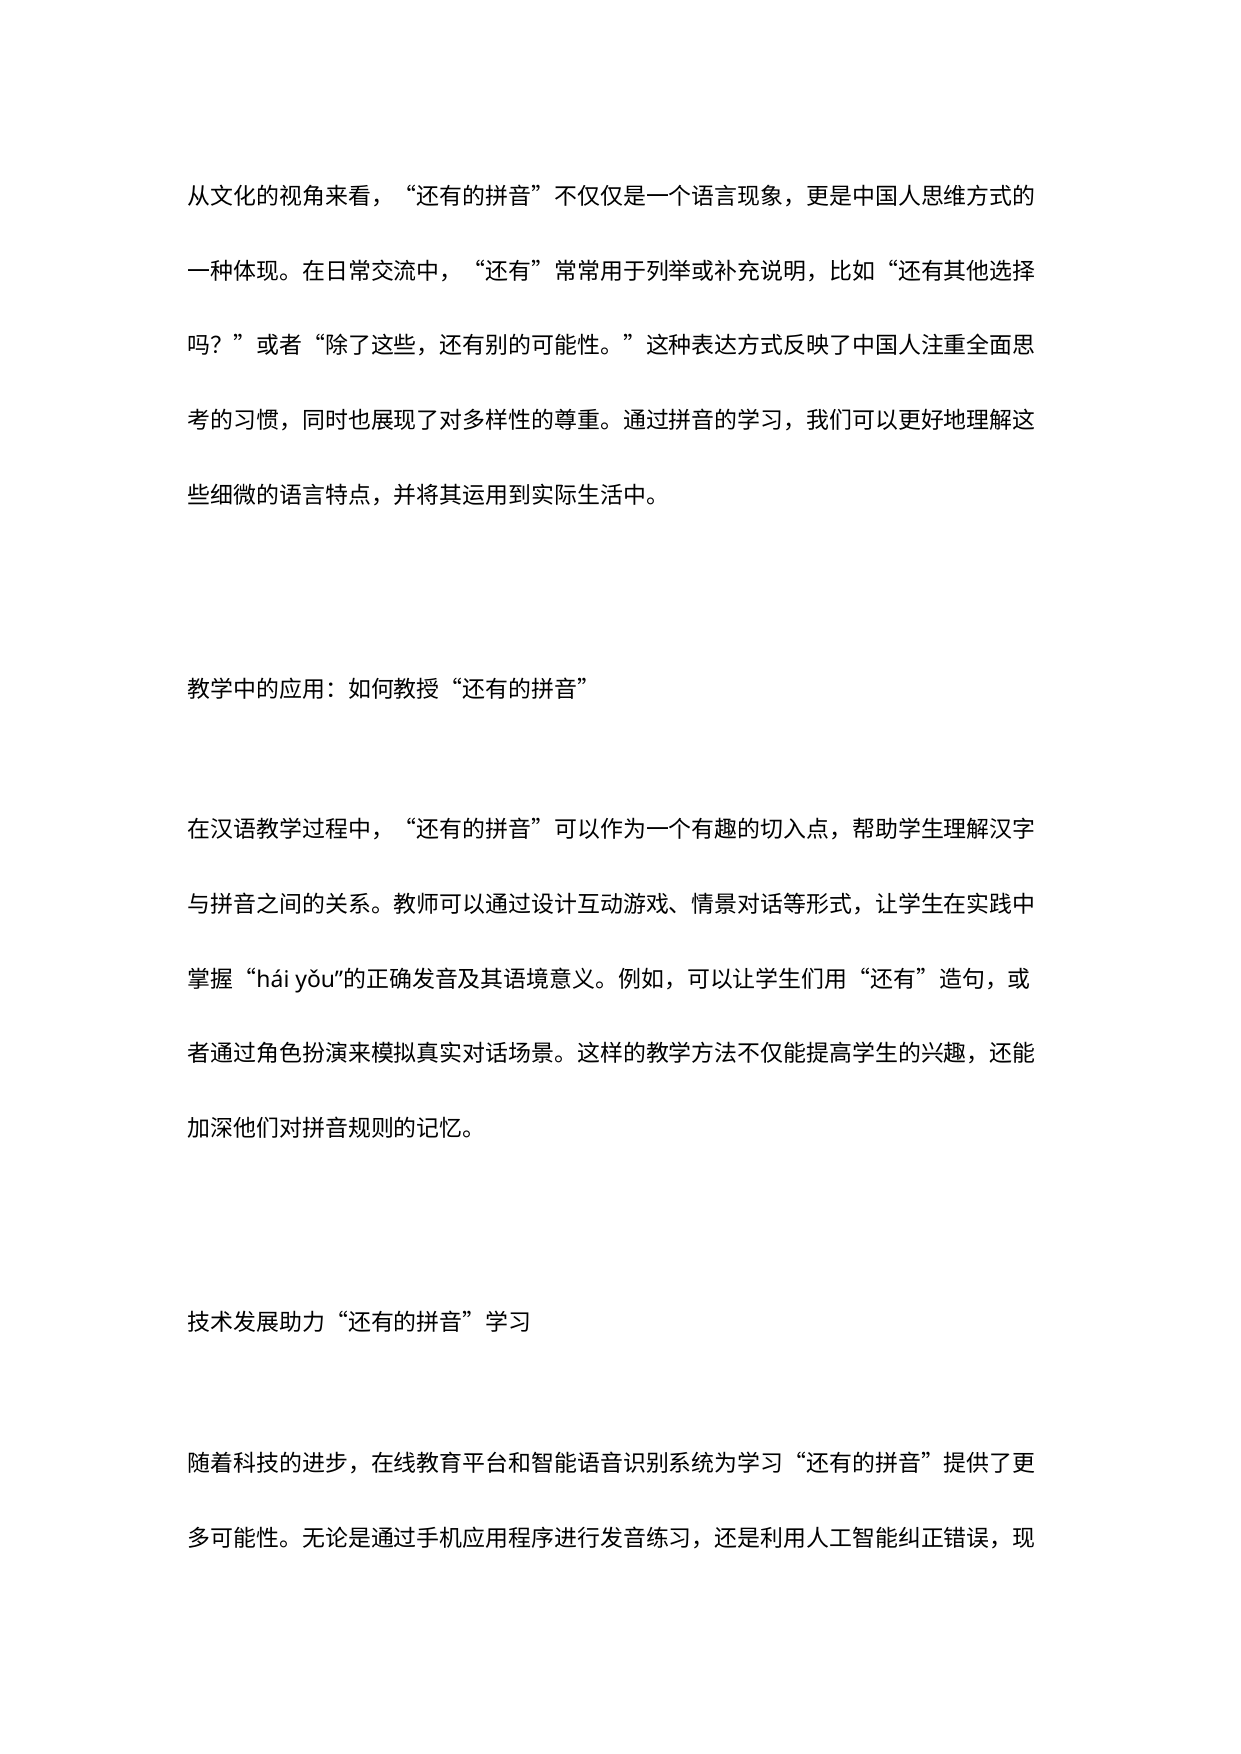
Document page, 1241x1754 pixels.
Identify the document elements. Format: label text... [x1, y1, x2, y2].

text 技术发展助力“还有的拼音”学习 [187, 1288, 1053, 1353]
text 从文化的视角来看，“还有的拼音”不仅仅是一个语言现象，更是中国人思维方式的一种体现。在日常交流中，“还有”常常用于列举或补充说明，比如“还有其他选择吗？”或者“除了这些，还有别的可能性。”这种表达方式反映了中国人注重全面思考的习惯，同时也展现了对多样性的尊重。通过拼音的学习，我们可以更好地理解这些细微的语言特点，并将其运用到实际生活中。 [187, 162, 1053, 526]
text 在汉语教学过程中，“还有的拼音”可以作为一个有趣的切入点，帮助学生理解汉字与拼音之间的关系。教师可以通过设计互动游戏、情景对话等形式，让学生在实践中掌握“hái yǒu”的正确发音及其语境意义。例如，可以让学生们用“还有”造句，或者通过角色扮演来模拟真实对话场景。这样的教学方法不仅能提高学生的兴趣，还能加深他们对拼音规则的记忆。 [187, 795, 1053, 1159]
text 教学中的应用：如何教授“还有的拼音” [187, 655, 1053, 720]
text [187, 1429, 1053, 1568]
